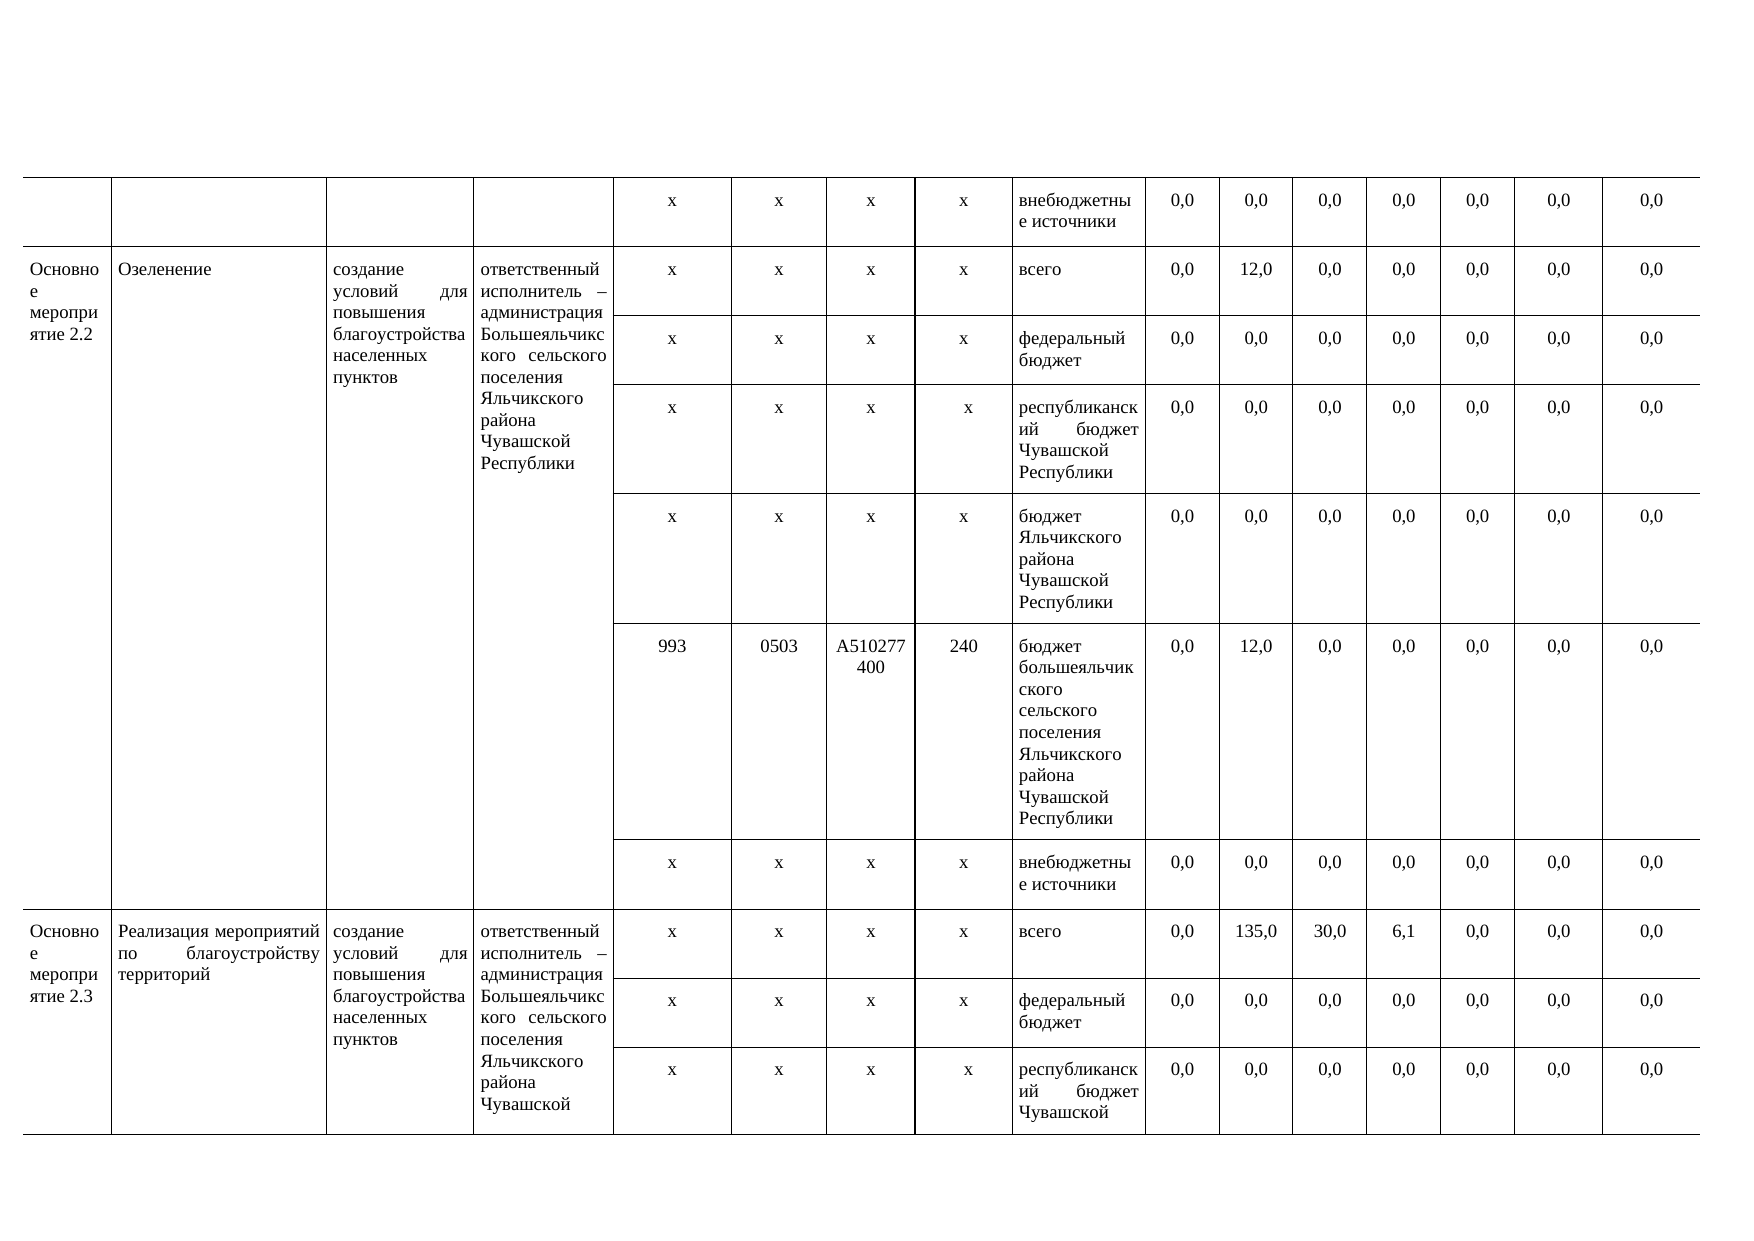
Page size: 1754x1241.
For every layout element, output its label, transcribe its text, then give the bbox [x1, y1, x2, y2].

table_cell 0503 [732, 624, 826, 839]
table_cell внебюджетные источники [1013, 840, 1145, 908]
table_cell x [614, 1048, 731, 1133]
table_cell x [827, 979, 914, 1047]
table_cell 0,0 [1293, 979, 1366, 1047]
table_cell x [732, 247, 826, 315]
table_cell 0,0 [1220, 316, 1292, 384]
table_cell x [732, 840, 826, 908]
table_cell А510277400 [827, 624, 914, 839]
table_cell 0,0 [1515, 316, 1602, 384]
table_cell 0,0 [1603, 178, 1700, 246]
table_cell x [732, 178, 826, 246]
table_cell бюджет большеяльчикского сельского поселения Яльчикского района Чувашской Республики [1013, 624, 1145, 839]
table_cell 0,0 [1220, 979, 1292, 1047]
table_cell 0,0 [1367, 385, 1440, 493]
table_cell Основное мероприятие 2.3 [23, 910, 111, 1133]
table_cell 0,0 [1441, 910, 1514, 977]
table_cell 12,0 [1220, 624, 1292, 839]
table_cell x [916, 1048, 1012, 1133]
table_cell x [916, 316, 1012, 384]
table_cell федеральный бюджет [1013, 979, 1145, 1047]
table_cell x [827, 316, 914, 384]
table_cell 0,0 [1220, 1048, 1292, 1133]
table_cell Основное мероприятие 2.2 [23, 247, 111, 908]
table_cell 0,0 [1441, 624, 1514, 839]
table_cell 0,0 [1146, 624, 1219, 839]
table_cell 0,0 [1220, 178, 1292, 246]
table_cell всего [1013, 247, 1145, 315]
table_cell 0,0 [1293, 247, 1366, 315]
table_cell 0,0 [1515, 979, 1602, 1047]
table_cell внебюджетные источники [1013, 178, 1145, 246]
table_cell Реализация мероприятий по благоустройству территорий [112, 910, 326, 1133]
table_cell x [614, 178, 731, 246]
table_cell x [614, 316, 731, 384]
table_cell x [732, 979, 826, 1047]
table_cell республиканский бюджет Чувашской Республики [1013, 385, 1145, 493]
table_cell 0,0 [1515, 178, 1602, 246]
table_cell 0,0 [1293, 840, 1366, 908]
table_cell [474, 247, 613, 908]
table_cell Озеленение [112, 247, 326, 908]
table_cell 0,0 [1603, 624, 1700, 839]
table_cell 0,0 [1515, 494, 1602, 623]
table_cell 0,0 [1441, 979, 1514, 1047]
table_cell 0,0 [1146, 316, 1219, 384]
table_cell x [732, 316, 826, 384]
table_cell 0,0 [1367, 247, 1440, 315]
table_cell 0,0 [1603, 494, 1700, 623]
table_cell x [732, 1048, 826, 1133]
table_cell 0,0 [1515, 910, 1602, 977]
table_cell 0,0 [1293, 178, 1366, 246]
table_cell x [827, 840, 914, 908]
table_cell ответственный исполнитель – администрация Большеяльчикского сельского поселения Яльчикского района Чувашской Республики [474, 910, 613, 1133]
table_cell 0,0 [1441, 840, 1514, 908]
table_cell 6,1 [1367, 910, 1440, 977]
table_cell 0,0 [1146, 840, 1219, 908]
table_cell 0,0 [1146, 178, 1219, 246]
table_cell x [614, 840, 731, 908]
table_cell x [916, 494, 1012, 623]
table_cell 0,0 [1146, 979, 1219, 1047]
table_cell x [916, 840, 1012, 908]
table_cell 0,0 [1603, 1048, 1700, 1133]
table_cell 0,0 [1441, 247, 1514, 315]
table_cell всего [1013, 910, 1145, 977]
table_cell федеральный бюджет [1013, 316, 1145, 384]
table_cell x [916, 385, 1012, 493]
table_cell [1013, 1048, 1145, 1133]
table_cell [327, 247, 473, 908]
table_cell 0,0 [1441, 1048, 1514, 1133]
table_cell 0,0 [1293, 385, 1366, 493]
table_cell 0,0 [1515, 247, 1602, 315]
table_cell x [614, 910, 731, 977]
table_cell x [827, 178, 914, 246]
table_cell 0,0 [1367, 494, 1440, 623]
table_cell 993 [614, 624, 731, 839]
table_cell x [732, 910, 826, 977]
table_cell x [916, 979, 1012, 1047]
table_cell 0,0 [1441, 316, 1514, 384]
table_cell 0,0 [1146, 494, 1219, 623]
table_cell 0,0 [1293, 494, 1366, 623]
table_cell 0,0 [1293, 316, 1366, 384]
table_cell 0,0 [1146, 247, 1219, 315]
table_cell 0,0 [1441, 178, 1514, 246]
table_cell 0,0 [1367, 178, 1440, 246]
table_cell 0,0 [1146, 1048, 1219, 1133]
table_cell x [916, 178, 1012, 246]
table_cell 0,0 [1293, 1048, 1366, 1133]
table_cell 0,0 [1441, 385, 1514, 493]
table_cell 240 [916, 624, 1012, 839]
table_cell бюджет Яльчикского района Чувашской Республики [1013, 494, 1145, 623]
table_cell 0,0 [1367, 1048, 1440, 1133]
table_cell 0,0 [1220, 385, 1292, 493]
table_cell 30,0 [1293, 910, 1366, 977]
table_cell 0,0 [1441, 494, 1514, 623]
table_cell x [732, 385, 826, 493]
table_cell 0,0 [1603, 910, 1700, 977]
table_cell x [614, 494, 731, 623]
table_cell x [614, 247, 731, 315]
table_cell 0,0 [1603, 247, 1700, 315]
table_cell 0,0 [1220, 494, 1292, 623]
table_cell 0,0 [1367, 840, 1440, 908]
table_cell x [916, 910, 1012, 977]
table_cell 135,0 [1220, 910, 1292, 977]
table_cell 12,0 [1220, 247, 1292, 315]
table_cell 0,0 [1367, 979, 1440, 1047]
table_cell x [827, 385, 914, 493]
table_cell x [614, 979, 731, 1047]
table_cell x [916, 247, 1012, 315]
table_cell x [827, 1048, 914, 1133]
table_cell 0,0 [1146, 910, 1219, 977]
table_cell x [827, 494, 914, 623]
table_cell 0,0 [1367, 624, 1440, 839]
table_cell 0,0 [1293, 624, 1366, 839]
table_cell x [827, 910, 914, 977]
table_cell x [827, 247, 914, 315]
table_cell x [732, 494, 826, 623]
table_cell 0,0 [1515, 385, 1602, 493]
table_cell 0,0 [1515, 624, 1602, 839]
table_cell 0,0 [1603, 316, 1700, 384]
table_cell 0,0 [1603, 840, 1700, 908]
table_cell 0,0 [1367, 316, 1440, 384]
table_cell 0,0 [1515, 840, 1602, 908]
table_cell 0,0 [1603, 979, 1700, 1047]
table_cell 0,0 [1220, 840, 1292, 908]
table_cell 0,0 [1146, 385, 1219, 493]
table_cell 0,0 [1603, 385, 1700, 493]
table_cell создание условий для повышения благоустройства населенных пунктов [327, 910, 473, 1133]
table_cell x [614, 385, 731, 493]
table_cell 0,0 [1515, 1048, 1602, 1133]
